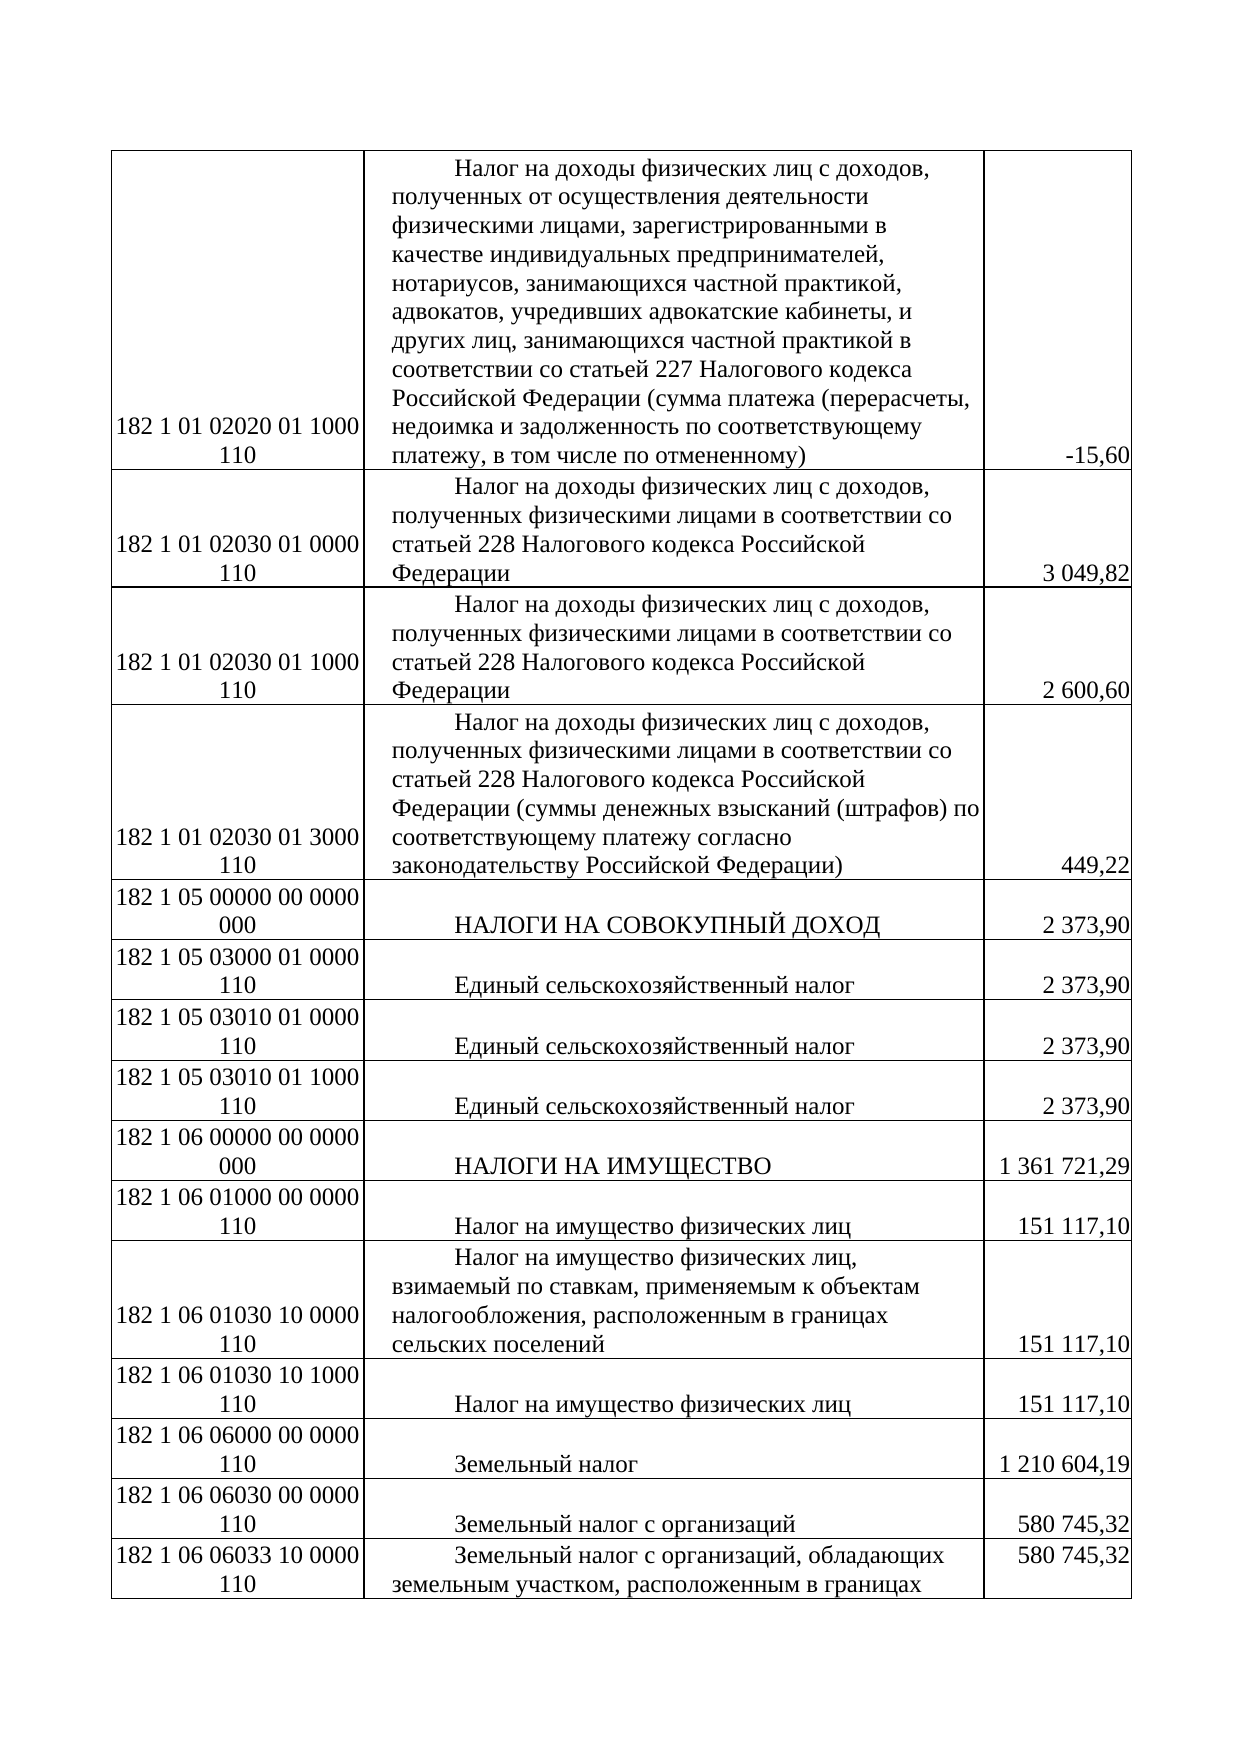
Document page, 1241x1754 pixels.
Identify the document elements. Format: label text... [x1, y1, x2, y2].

table_cell 151 117,10 [985, 1181, 1131, 1240]
table_cell Налог на доходы физических лиц с доходов, полученных от осуществления деятельности физическими лицами, зарегистрированными в качестве индивидуальных предпринимателей, нотариусов, занимающихся частной практикой, адвокатов, учредивших адвокатские кабинеты, и других лиц, занимающихся частной практикой в соответствии со статьей 227 Налогового кодекса Российской Федерации (сумма платежа (перерасчеты, недоимка и задолженность по соответствующему платежу, в том числе по отмененному) [365, 151, 983, 469]
table_cell НАЛОГИ НА ИМУЩЕСТВО [365, 1121, 983, 1180]
table_cell 2 373,90 [985, 1000, 1131, 1059]
table_cell 182 1 06 01000 00 0000 110 [112, 1181, 363, 1240]
table_cell Единый сельскохозяйственный налог [365, 940, 983, 999]
table_cell 1 361 721,29 [985, 1121, 1131, 1180]
table_cell 182 1 06 06000 00 0000 110 [112, 1419, 363, 1478]
table_cell 182 1 01 02030 01 0000 110 [112, 470, 363, 586]
table_cell Налог на имущество физических лиц, взимаемый по ставкам, применяемым к объектам налогообложения, расположенным в границах сельских поселений [365, 1241, 983, 1357]
table_cell 2 373,90 [985, 1061, 1131, 1119]
table_cell Единый сельскохозяйственный налог [365, 1000, 983, 1059]
table_cell 1 210 604,19 [985, 1419, 1131, 1478]
table_cell 2 600,60 [985, 588, 1131, 704]
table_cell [365, 1539, 983, 1598]
table_cell 580 745,32 [985, 1479, 1131, 1538]
table_cell Земельный налог [365, 1419, 983, 1478]
table_cell 182 1 05 03010 01 1000 110 [112, 1061, 363, 1119]
table_cell 182 1 01 02020 01 1000 110 [112, 151, 363, 469]
table_cell Налог на доходы физических лиц с доходов, полученных физическими лицами в соответствии со статьей 228 Налогового кодекса Российской Федерации [365, 588, 983, 704]
table_cell Налог на имущество физических лиц [365, 1181, 983, 1240]
table_cell 3 049,82 [985, 470, 1131, 586]
table_cell 182 1 05 03010 01 0000 110 [112, 1000, 363, 1059]
table_cell -15,60 [985, 151, 1131, 469]
table_cell 182 1 05 03000 01 0000 110 [112, 940, 363, 999]
table_cell 151 117,10 [985, 1359, 1131, 1417]
table_cell 580 745,32 [985, 1539, 1131, 1598]
table_cell 182 1 06 01030 10 0000 110 [112, 1241, 363, 1357]
table_cell 182 1 06 00000 00 0000 000 [112, 1121, 363, 1180]
table_cell Налог на доходы физических лиц с доходов, полученных физическими лицами в соответствии со статьей 228 Налогового кодекса Российской Федерации [365, 470, 983, 586]
table_cell Налог на имущество физических лиц [365, 1359, 983, 1417]
table_cell 182 1 06 06030 00 0000 110 [112, 1479, 363, 1538]
table_cell 151 117,10 [985, 1241, 1131, 1357]
table_cell Земельный налог с организаций [365, 1479, 983, 1538]
table_cell 2 373,90 [985, 940, 1131, 999]
table_cell 182 1 05 00000 00 0000 000 [112, 880, 363, 939]
table_cell 182 1 06 01030 10 1000 110 [112, 1359, 363, 1417]
table_cell НАЛОГИ НА СОВОКУПНЫЙ ДОХОД [365, 880, 983, 939]
table_cell 2 373,90 [985, 880, 1131, 939]
table_cell 182 1 01 02030 01 3000 110 [112, 705, 363, 879]
table_cell 449,22 [985, 705, 1131, 879]
table_cell 182 1 01 02030 01 1000 110 [112, 588, 363, 704]
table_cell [112, 1539, 363, 1598]
table_cell Единый сельскохозяйственный налог [365, 1061, 983, 1119]
table_cell Налог на доходы физических лиц с доходов, полученных физическими лицами в соответствии со статьей 228 Налогового кодекса Российской Федерации (суммы денежных взысканий (штрафов) по соответствующему платежу согласно законодательству Российской Федерации) [365, 705, 983, 879]
